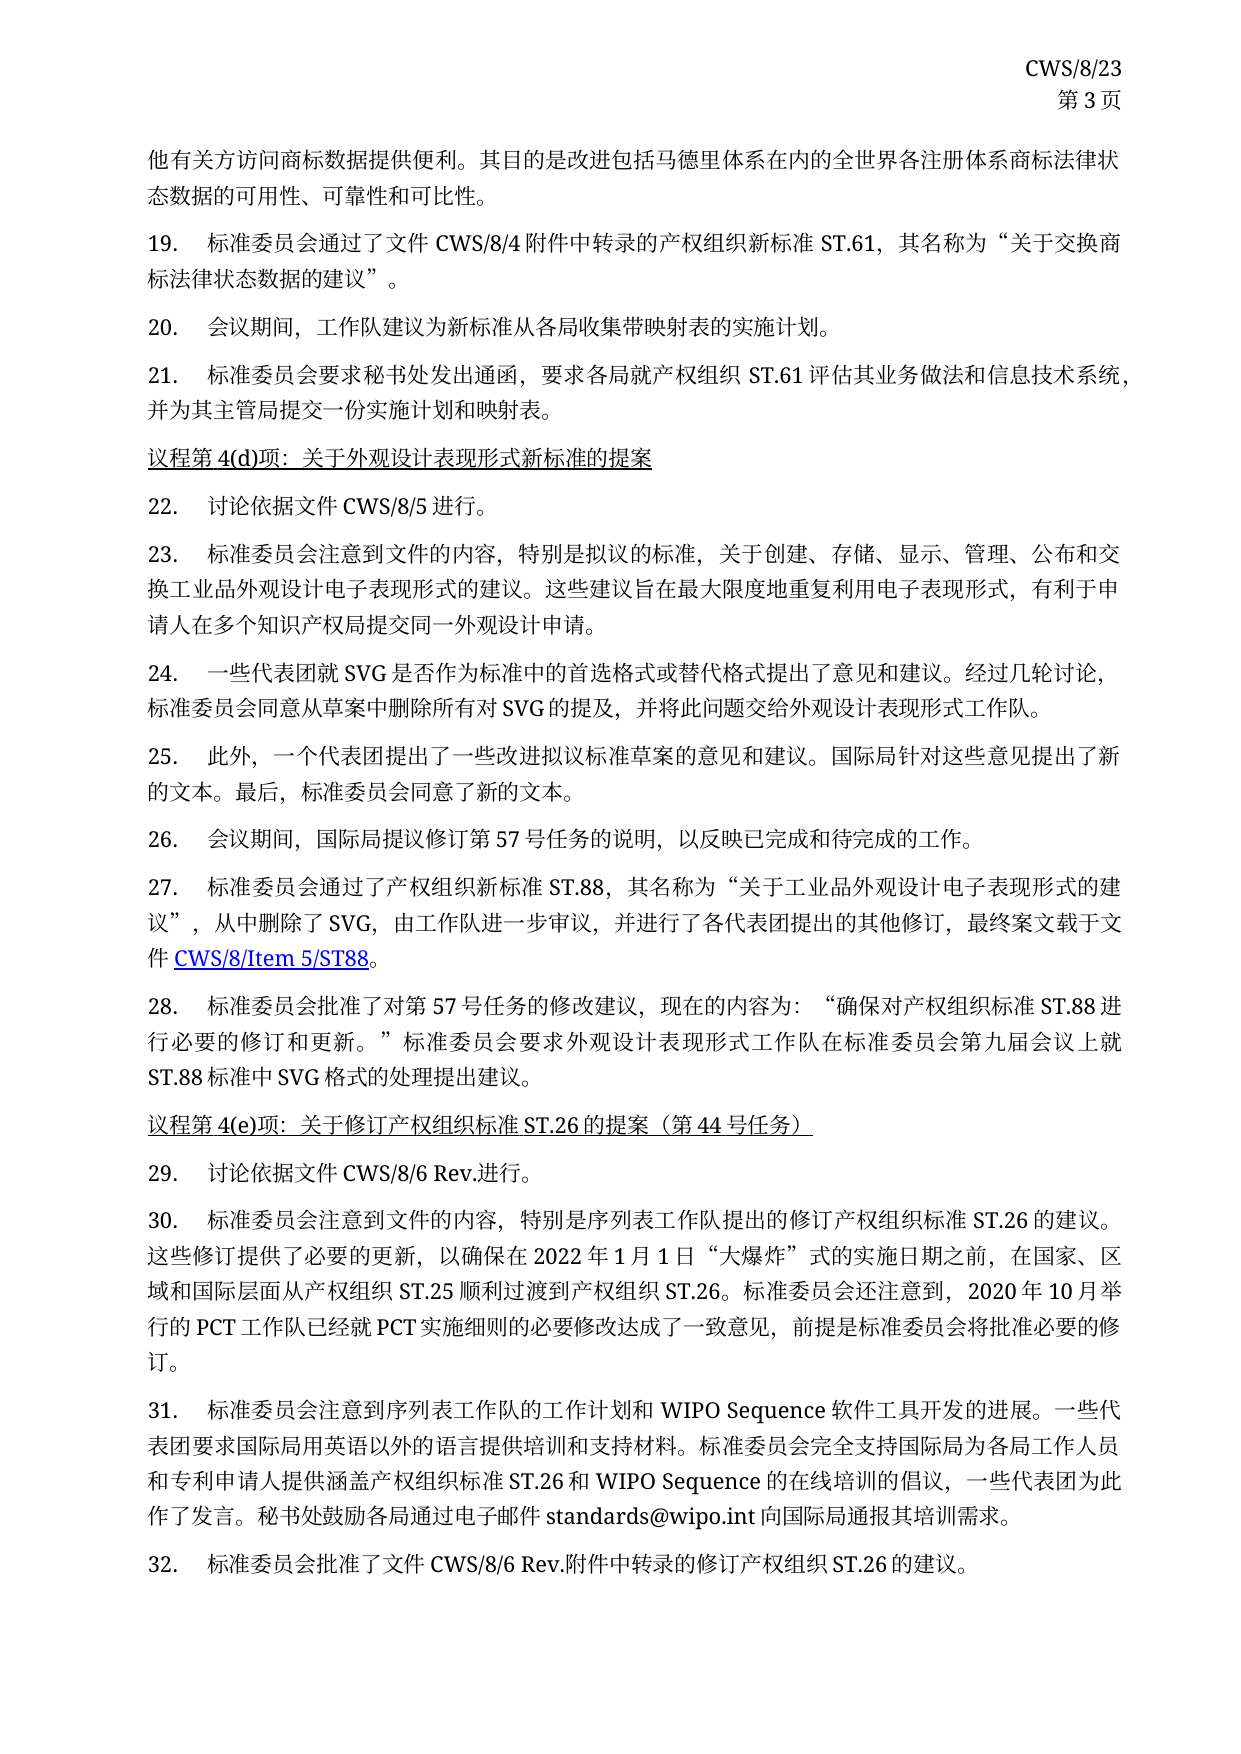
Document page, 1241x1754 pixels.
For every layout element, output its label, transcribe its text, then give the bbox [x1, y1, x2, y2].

list . 会议期间，国际局提议修订第57号任务的说明，以反映已完成和待完成的工作。 [148, 819, 1122, 854]
list . 一些代表团就SVG是否作为标准中的首选格式或替代格式提出了意见和建议。经过几轮讨论，标准委员会同意从草案中删除所有对SVG的提及，并将此问题交给外观设计表现形式工作队。 [148, 652, 1122, 723]
list . 讨论依据文件CWS/8/6 Rev.进行。 [148, 1152, 1122, 1187]
list . 讨论依据文件CWS/8/5进行。 [148, 485, 1122, 521]
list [148, 139, 1122, 210]
list . 会议期间，工作队建议为新标准从各局收集带映射表的实施计划。 [148, 306, 1122, 342]
subtitle 议程第4(e)项：关于修订产权组织标准ST.26的提案（第44号任务） [148, 1104, 1122, 1139]
list . 此外，一个代表团提出了一些改进拟议标准草案的意见和建议。国际局针对这些意见提出了新的文本。最后，标准委员会同意了新的文本。 [148, 735, 1122, 806]
list . 标准委员会注意到文件的内容，特别是拟议的标准，关于创建、存储、显示、管理、公布和交换工业品外观设计电子表现形式的建议。这些建议旨在最大限度地重复利用电子表现形式，有利于申请人在多个知识产权局提交同一外观设计申请。 [148, 533, 1122, 639]
list . 标准委员会注意到文件的内容，特别是序列表工作队提出的修订产权组织标准ST.26的建议。这些修订提供了必要的更新，以确保在2022年1月1日“大爆炸”式的实施日期之前，在国家、区域和国际层面从产权组织ST.25顺利过渡到产权组织ST.26。标准委员会还注意到，2020年10月举行的PCT工作队已经就PCT实施细则的必要修改达成了一致意见，前提是标准委员会将批准必要的修订。 [148, 1200, 1122, 1377]
list . 标准委员会通过了产权组织新标准ST.88，其名称为“关于工业品外观设计电子表现形式的建议”，从中删除了SVG，由工作队进一步审议，并进行了各代表团提出的其他修订，最终案文载于文件CWS/8/Item 5/ST88。 [148, 867, 1122, 973]
list . 标准委员会批准了对第57号任务的修改建议，现在的内容为：“确保对产权组织标准ST.88进行必要的修订和更新。”标准委员会要求外观设计表现形式工作队在标准委员会第九届会议上就ST.88标准中SVG格式的处理提出建议。 [148, 985, 1122, 1092]
list . 标准委员会通过了文件CWS/8/4附件中转录的产权组织新标准ST.61，其名称为“关于交换商标法律状态数据的建议”。 [148, 223, 1122, 294]
list . 标准委员会要求秘书处发出通函，要求各局就产权组织ST.61评估其业务做法和信息技术系统，并为其主管局提交一份实施计划和映射表。 [148, 354, 1122, 425]
subtitle 议程第4(d)项：关于外观设计表现形式新标准的提案 [148, 437, 1122, 473]
list . 标准委员会注意到序列表工作队的工作计划和WIPO Sequence软件工具开发的进展。一些代表团要求国际局用英语以外的语言提供培训和支持材料。标准委员会完全支持国际局为各局工作人员和专利申请人提供涵盖产权组织标准ST.26和WIPO Sequence的在线培训的倡议，一些代表团为此作了发言。秘书处鼓励各局通过电子邮件standards@wipo.int向国际局通报其培训需求。 [148, 1389, 1122, 1531]
list . 标准委员会批准了文件CWS/8/6 Rev.附件中转录的修订产权组织ST.26的建议。 [148, 1544, 1122, 1579]
